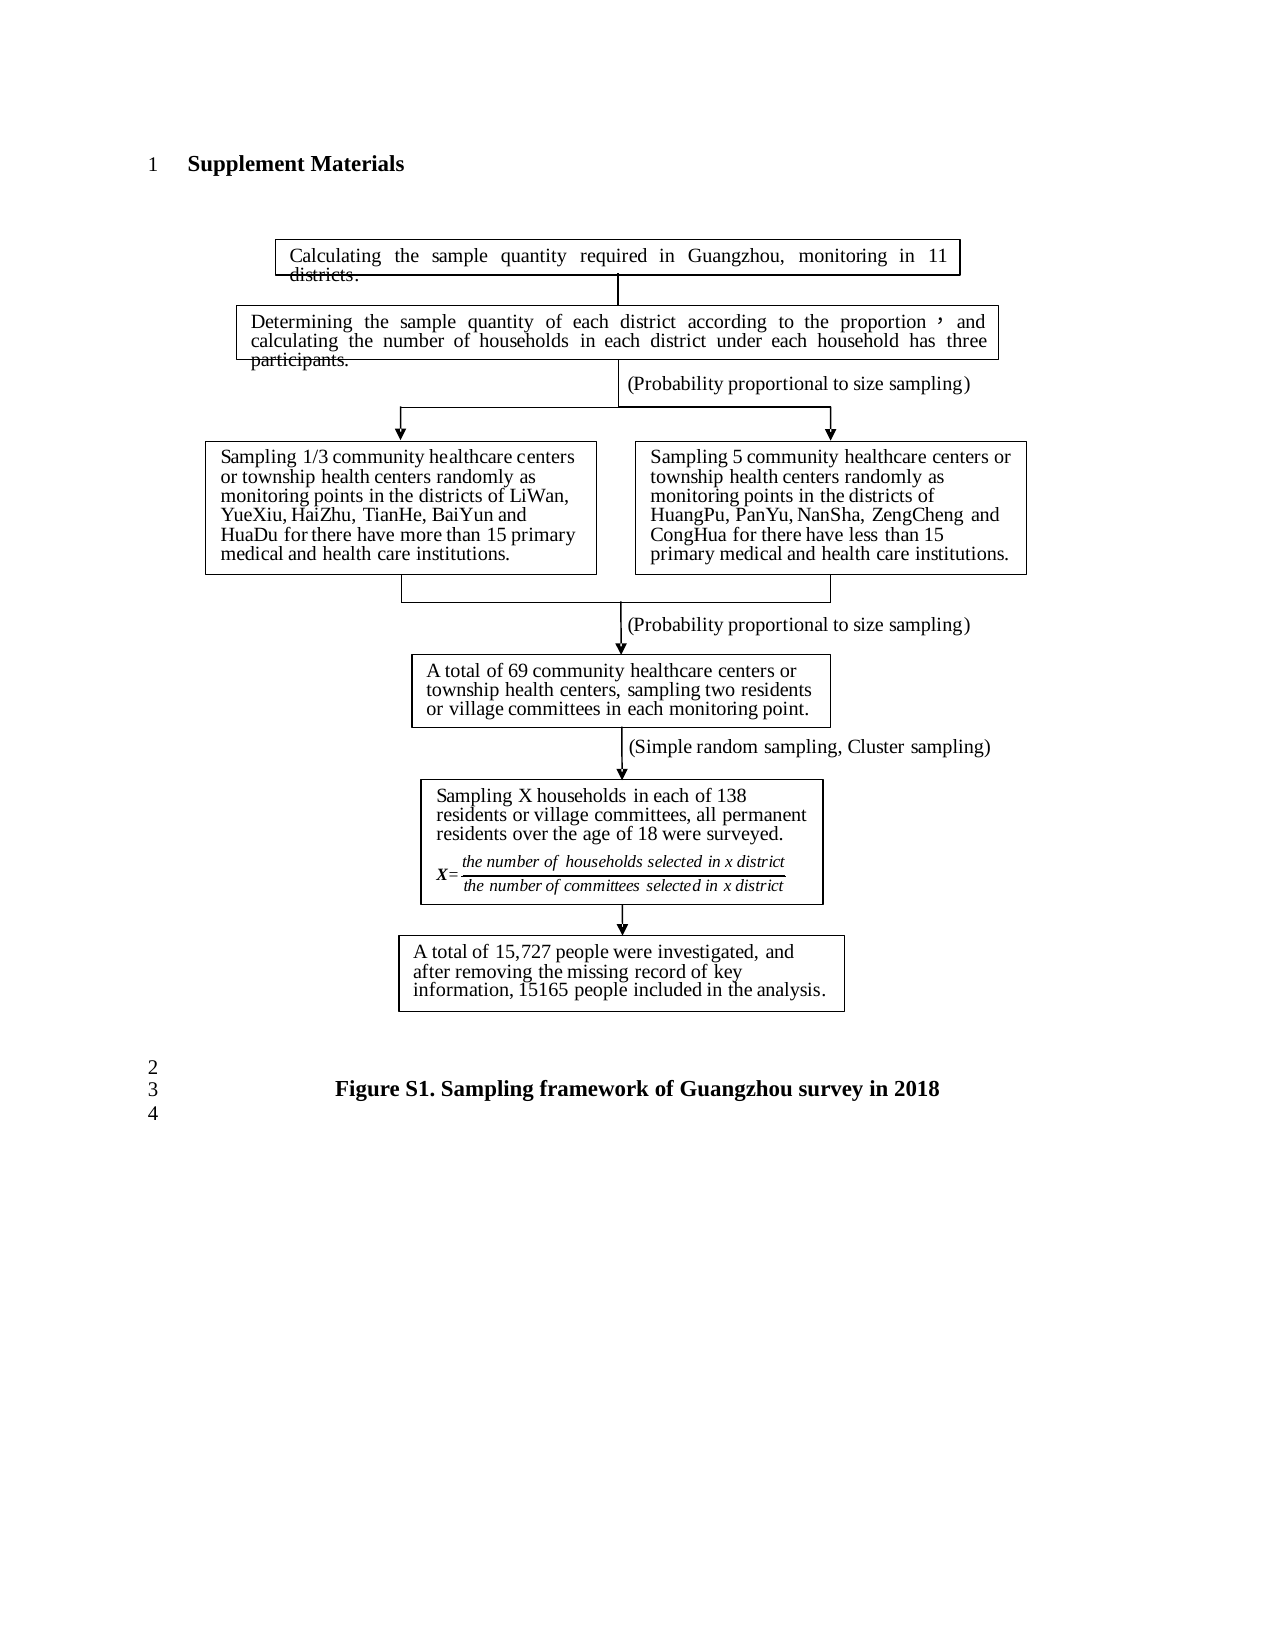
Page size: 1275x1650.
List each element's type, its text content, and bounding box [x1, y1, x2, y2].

text Figure S1. Sampling framework of Guangzhou survey in 2018 [187, 1075, 1087, 1101]
text Supplement Materials [187, 150, 1087, 176]
